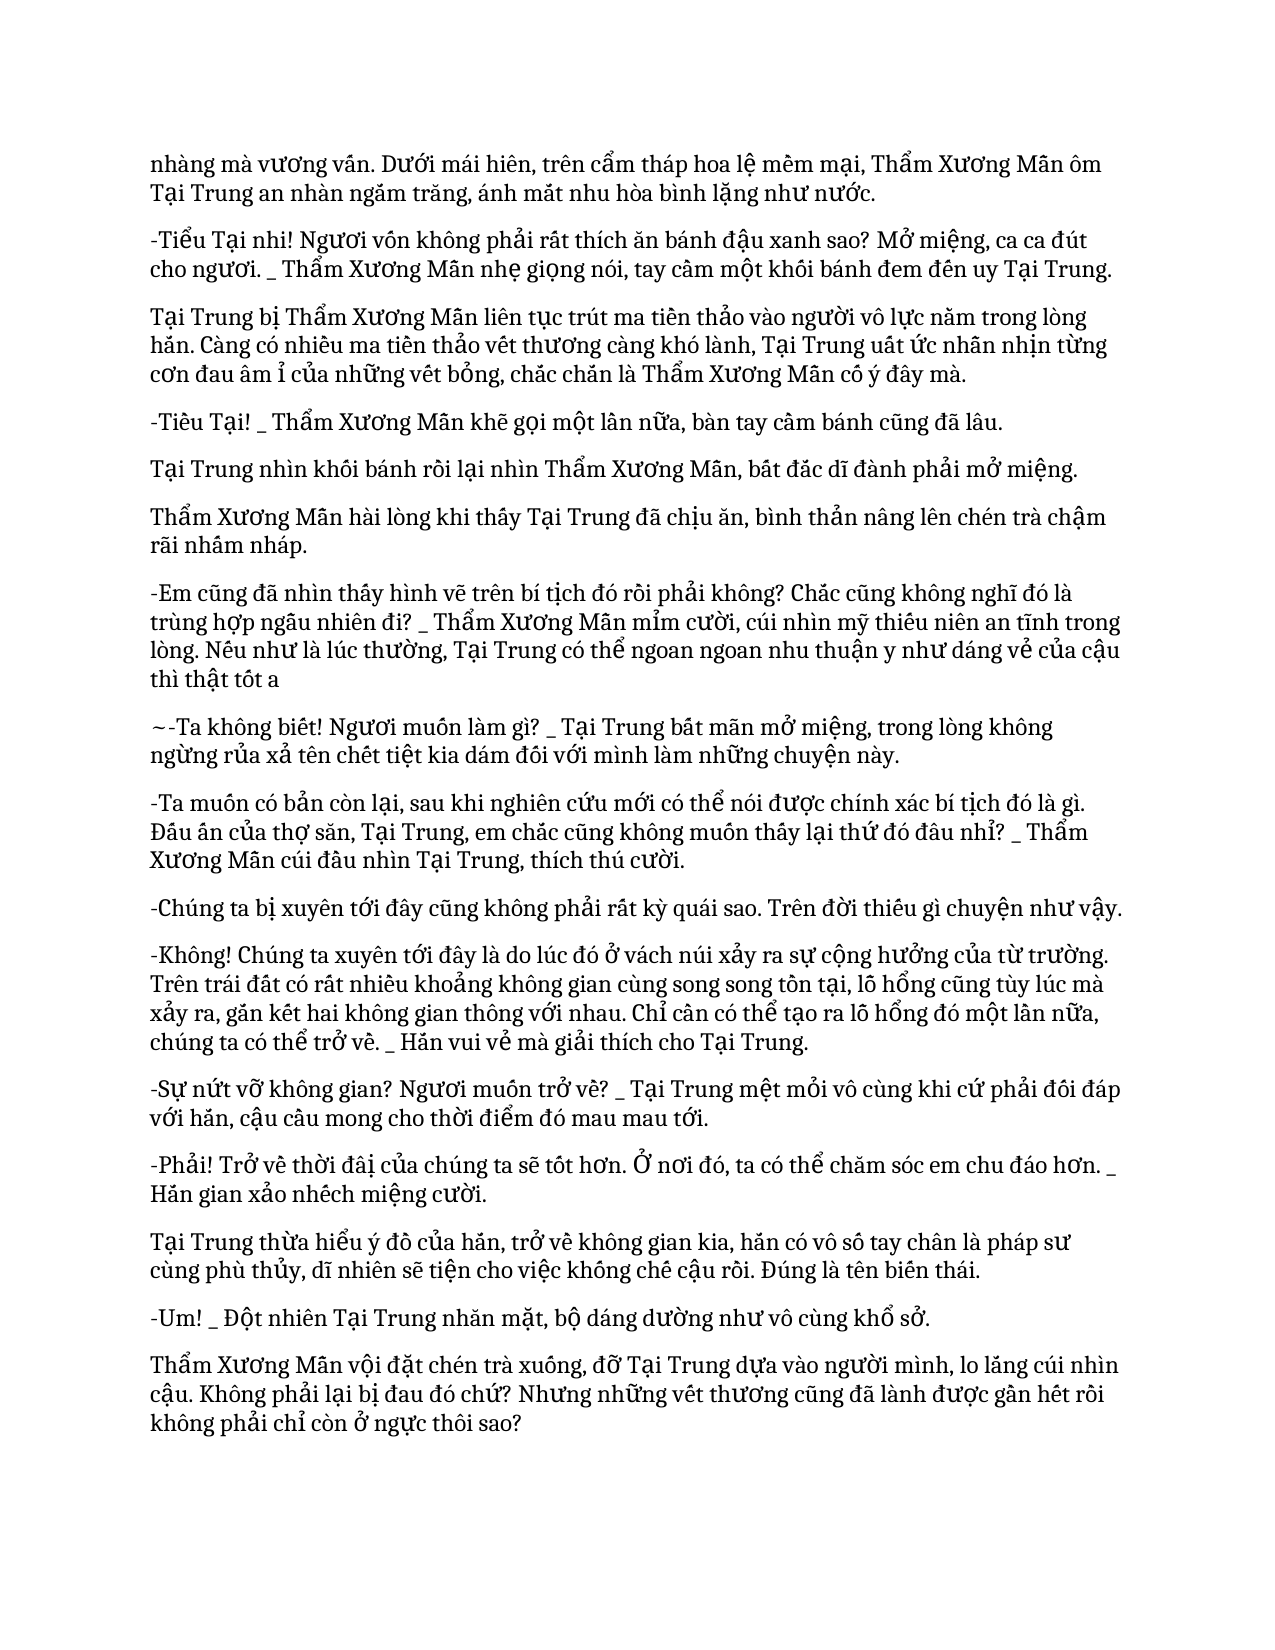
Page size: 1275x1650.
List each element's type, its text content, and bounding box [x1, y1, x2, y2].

text Tại Trung bị Thẩm Xương Mẫn liên tục trút ma tiền thảo vào người vô lực nằm trong lòng hắn. Càng có nhiều ma tiền thảo vết thương càng khó lành, Tại Trung uất ức nhẫn nhịn từng cơn đau âm ỉ của những vết bỏng, chắc chắn là Thẩm Xương Mẫn cố ý đây mà. [150, 302, 1125, 389]
text -Sự nứt vỡ không gian? Ngươi muốn trở về? _ Tại Trung mệt mỏi vô cùng khi cứ phải đối đáp với hắn, cậu cầu mong cho thời điểm đó mau mau tới. [150, 1075, 1125, 1132]
text -Không! Chúng ta xuyên tới đây là do lúc đó ở vách núi xảy ra sự cộng hưởng của từ trường. Trên trái đất có rất nhiều khoảng không gian cùng song song tồn tại, lỗ hổng cũng tùy lúc mà xảy ra, gắn kết hai không gian thông với nhau. Chỉ cần có thể tạo ra lỗ hổng đó một lần nữa, chúng ta có thể trở về. _ Hắn vui vẻ mà giải thích cho Tại Trung. [150, 941, 1125, 1056]
text ~-Ta không biết! Ngươi muốn làm gì? _ Tại Trung bất mãn mở miệng, trong lòng không ngừng rủa xả tên chết tiệt kia dám đối với mình làm những chuyện này. [150, 712, 1125, 770]
text -Phải! Trở về thời đâị của chúng ta sẽ tốt hơn. Ở nơi đó, ta có thể chăm sóc em chu đáo hơn. _ Hắn gian xảo nhếch miệng cười. [150, 1151, 1125, 1209]
text -Tiều Tại! _ Thẩm Xương Mẫn khẽ gọi một lần nữa, bàn tay cầm bánh cũng đã lâu. [150, 407, 1125, 436]
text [150, 150, 1125, 207]
text -Chúng ta bị xuyên tới đây cũng không phải rất kỳ quái sao. Trên đời thiếu gì chuyện như vậy. [150, 894, 1125, 922]
text -Tiểu Tại nhi! Ngươi vốn không phải rất thích ăn bánh đậu xanh sao? Mở miệng, ca ca đút cho ngươi. _ Thẩm Xương Mẫn nhẹ giọng nói, tay cầm một khối bánh đem đến uy Tại Trung. [150, 226, 1125, 284]
text Thẩm Xương Mẫn vội đặt chén trà xuống, đỡ Tại Trung dựa vào người mình, lo lắng cúi nhìn cậu. Không phải lại bị đau đó chứ? Nhưng những vết thương cũng đã lành được gần hết rồi không phải chỉ còn ở ngực thôi sao? [150, 1351, 1125, 1437]
text -Ta muốn có bản còn lại, sau khi nghiên cứu mới có thể nói được chính xác bí tịch đó là gì. Đấu ấn của thợ săn, Tại Trung, em chắc cũng không muốn thấy lại thứ đó đâu nhỉ? _ Thẩm Xương Mẫn cúi đầu nhìn Tại Trung, thích thú cười. [150, 789, 1125, 875]
text Tại Trung thừa hiểu ý đồ của hắn, trở về không gian kia, hắn có vô số tay chân là pháp sư cùng phù thủy, dĩ nhiên sẽ tiện cho việc khống chế cậu rồi. Đúng là tên biến thái. [150, 1227, 1125, 1285]
text -Um! _ Đột nhiên Tại Trung nhăn mặt, bộ dáng dường như vô cùng khổ sở. [150, 1304, 1125, 1332]
text -Em cũng đã nhìn thấy hình vẽ trên bí tịch đó rồi phải không? Chắc cũng không nghĩ đó là trùng hợp ngẫu nhiên đi? _ Thẩm Xương Mẫn mỉm cười, cúi nhìn mỹ thiếu niên an tĩnh trong lòng. Nếu như là lúc thường, Tại Trung có thể ngoan ngoan nhu thuận y như dáng vẻ của cậu thì thật tốt a [150, 579, 1125, 694]
text Thẩm Xương Mẫn hài lòng khi thấy Tại Trung đã chịu ăn, bình thản nâng lên chén trà chậm rãi nhấm nháp. [150, 502, 1125, 560]
text Tại Trung nhìn khối bánh rồi lại nhìn Thẩm Xương Mẫn, bất đắc dĩ đành phải mở miệng. [150, 455, 1125, 484]
